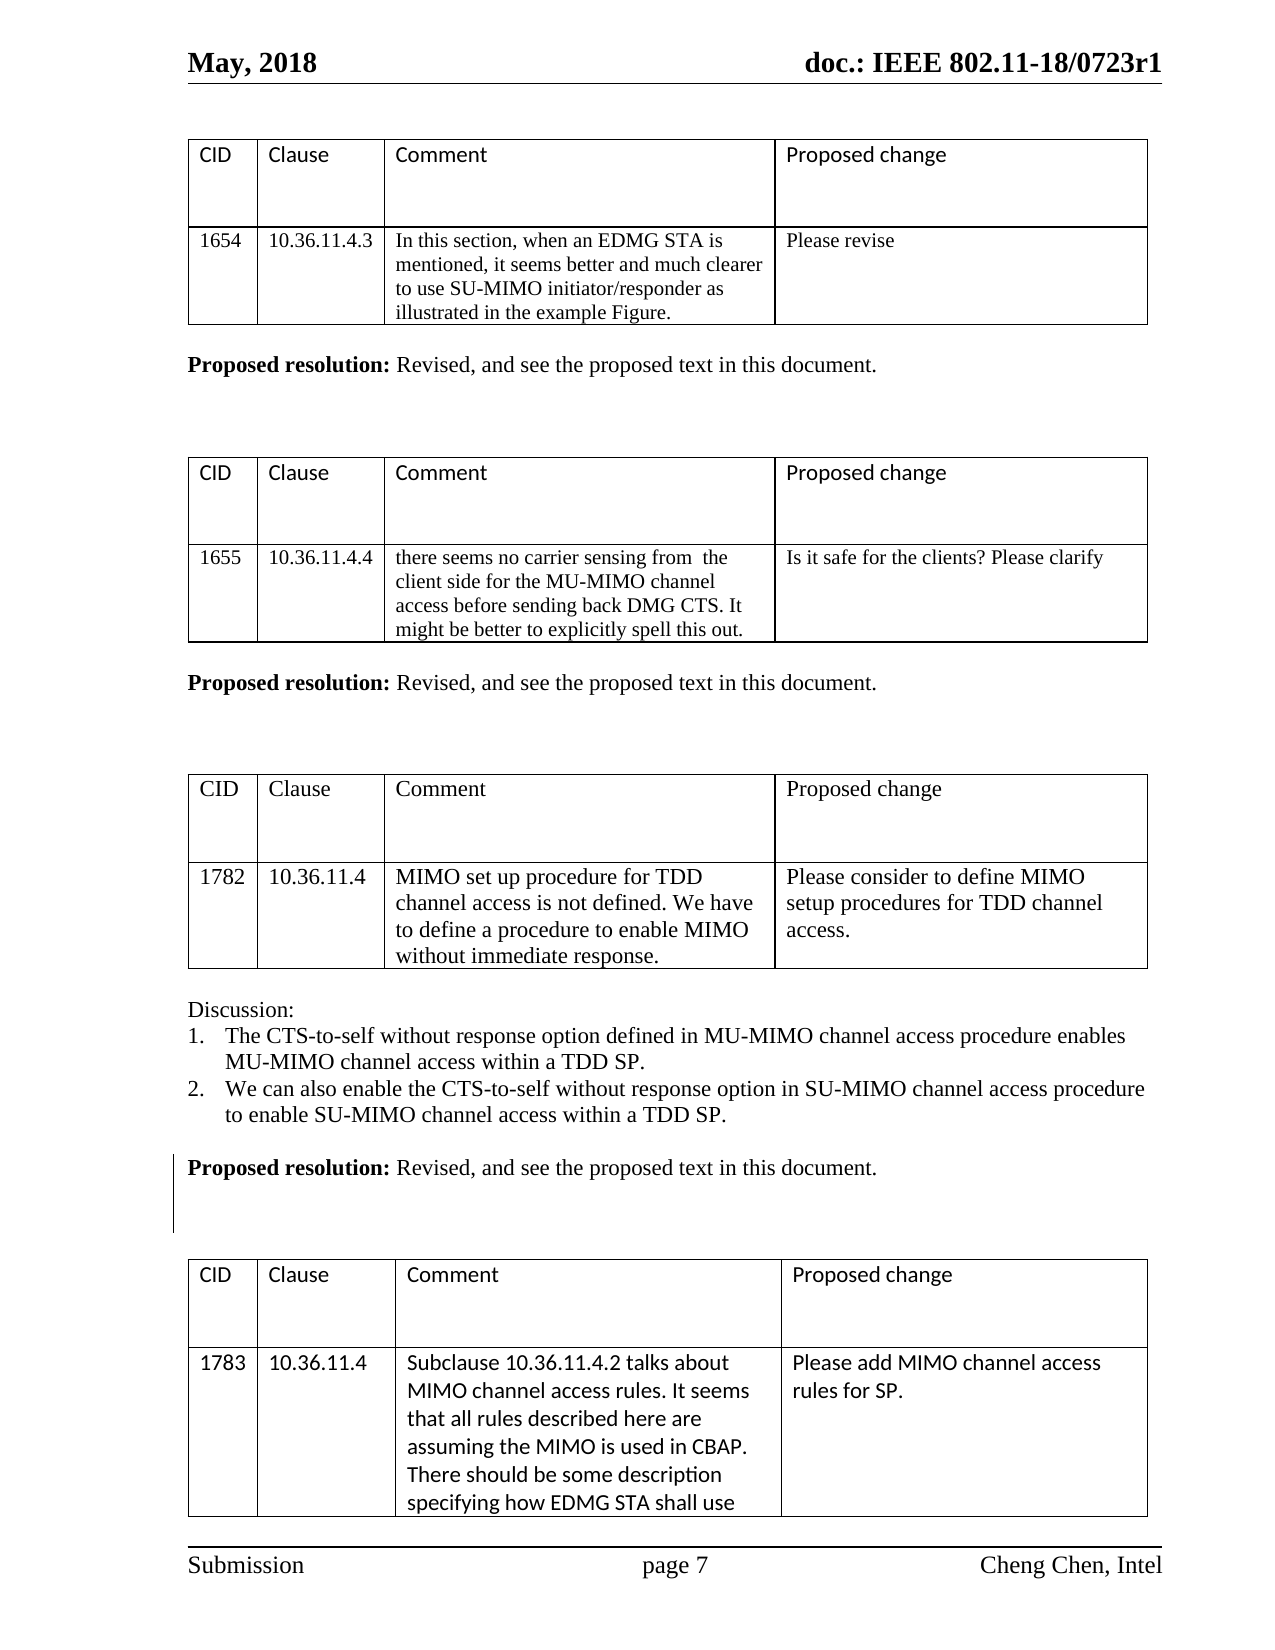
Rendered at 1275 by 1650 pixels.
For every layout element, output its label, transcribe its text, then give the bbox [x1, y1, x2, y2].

text Proposed resolution: Revised, and see the proposed text in this document. [187, 1154, 1162, 1180]
table_header Proposed change [776, 458, 1147, 544]
table_cell 10.36.11.4.3 [258, 228, 384, 324]
table_cell 10.36.11.4.4 [258, 545, 384, 641]
table_header Comment [385, 458, 774, 544]
table_header Proposed change [782, 1260, 1147, 1347]
table_cell 10.36.11.4 [258, 1348, 395, 1516]
text Proposed resolution: Revised, and see the proposed text in this document. [187, 351, 1162, 377]
table_cell Please consider to define MIMO setup procedures for TDD channel access. [776, 863, 1147, 968]
table_cell 1783 [189, 1348, 257, 1516]
table_header Clause [258, 1260, 395, 1347]
table_cell Is it safe for the clients? Please clarify [776, 545, 1147, 641]
list The CTS-to-self without response option defined in MU-MIMO channel access procedure enables MU-MIMO channel access within a TDD SP. [187, 1022, 1162, 1075]
table_cell Please add MIMO channel access rules for SP. [782, 1348, 1147, 1516]
table_cell In this section, when an EDMG STA is mentioned, it seems better and much clearer to use SU-MIMO initiator/responder as illustrated in the example Figure. [385, 228, 774, 324]
table_cell 1655 [189, 545, 257, 641]
table_cell 10.36.11.4 [258, 863, 384, 968]
table_header CID [189, 1260, 257, 1347]
table_cell 1782 [189, 863, 257, 968]
table_header CID [189, 140, 257, 226]
list We can also enable the CTS-to-self without response option in SU-MIMO channel access procedure to enable SU-MIMO channel access within a TDD SP. [187, 1075, 1162, 1127]
table_header Proposed change [776, 140, 1147, 226]
table_header Clause [258, 140, 384, 226]
table_header Comment [396, 1260, 781, 1347]
table_header CID [189, 458, 257, 544]
table_cell 1654 [189, 228, 257, 324]
table_cell there seems no carrier sensing from the client side for the MU-MIMO channel access before sending back DMG CTS. It might be better to explicitly spell this out. [385, 545, 774, 641]
table_header CID [189, 775, 257, 862]
table_header Comment [385, 775, 774, 862]
table_header Comment [385, 140, 774, 226]
table_header Clause [258, 458, 384, 544]
table_cell Please revise [776, 228, 1147, 324]
text Proposed resolution: Revised, and see the proposed text in this document. [187, 669, 1162, 695]
table_cell MIMO set up procedure for TDD channel access is not defined. We have to define a procedure to enable MIMO without immediate response. [385, 863, 774, 968]
table_header Proposed change [776, 775, 1147, 862]
text Discussion: [187, 996, 1162, 1022]
table_header Clause [258, 775, 384, 862]
